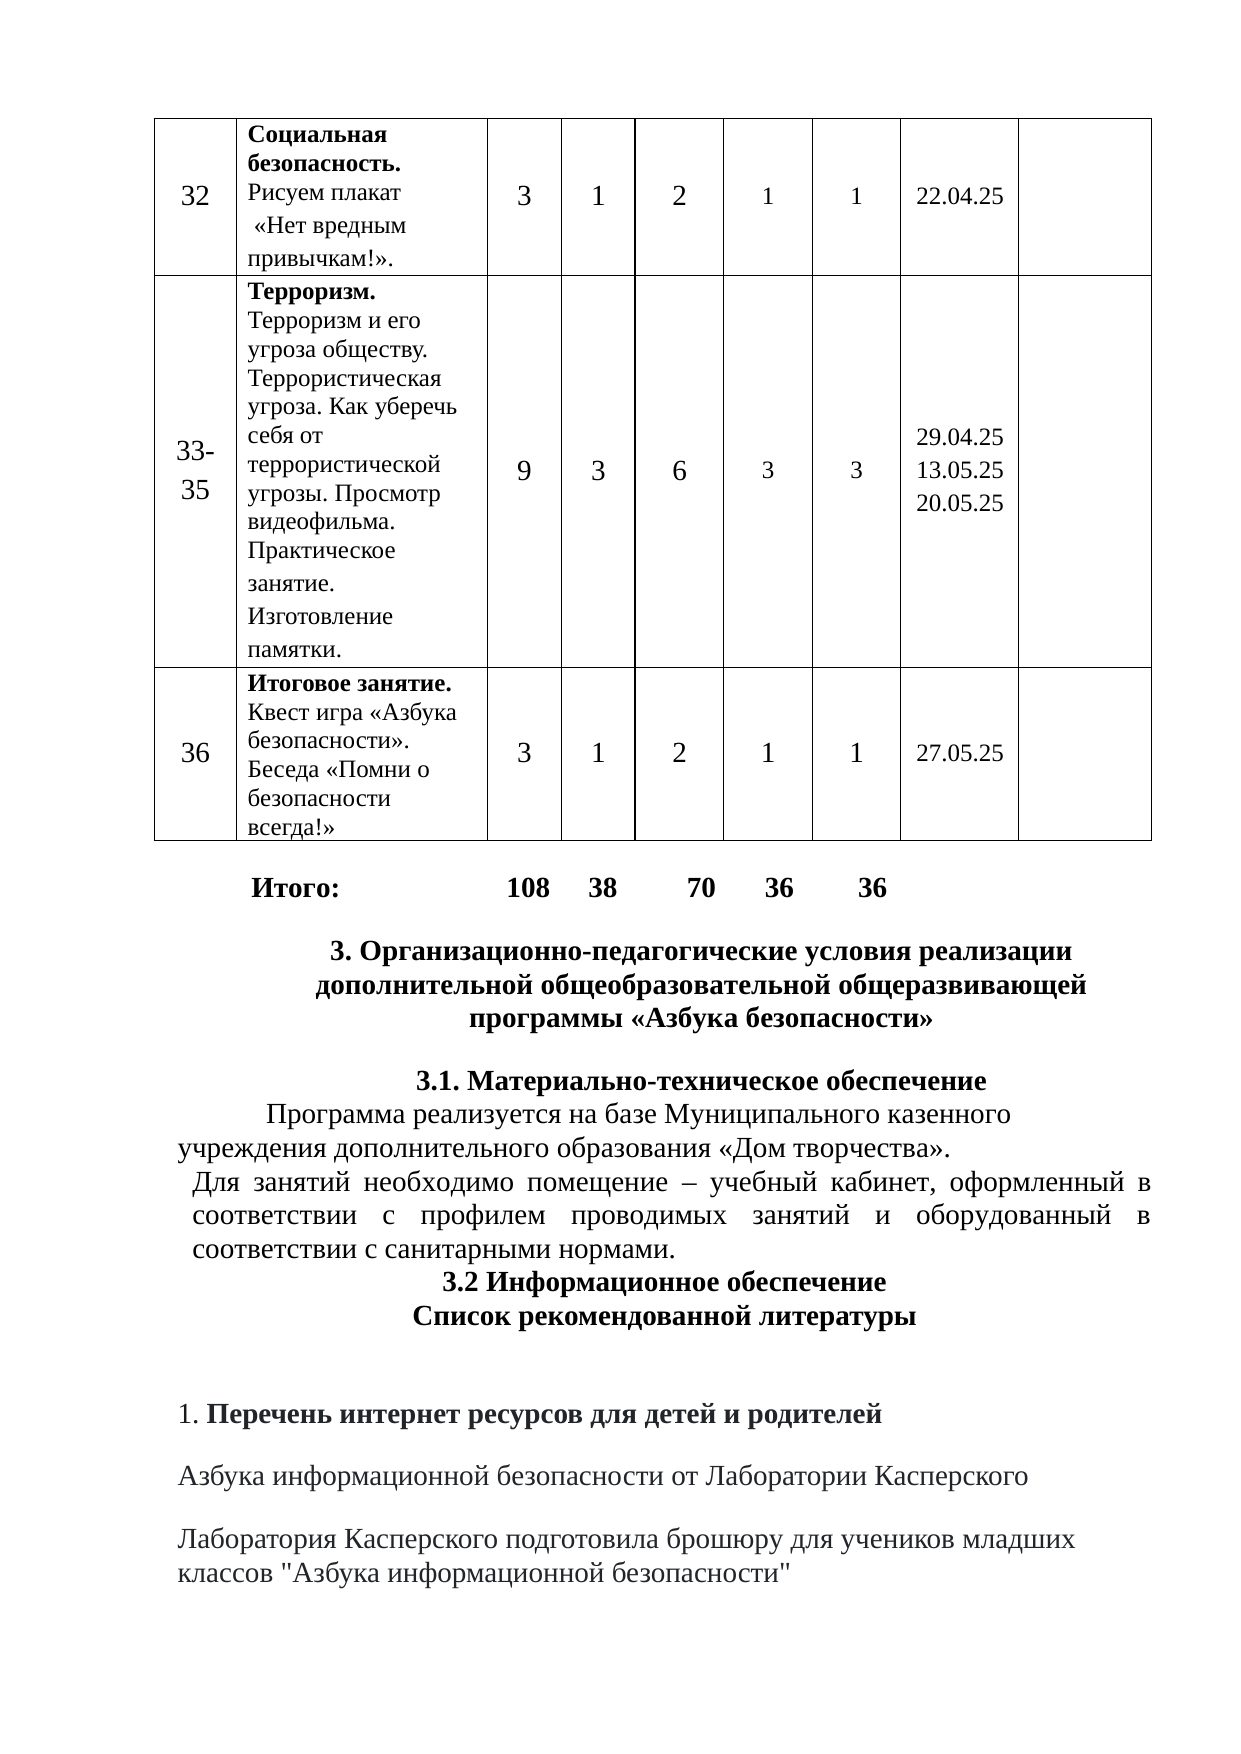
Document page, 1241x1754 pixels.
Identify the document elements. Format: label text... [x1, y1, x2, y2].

table_cell 22.04.25 [901, 119, 1018, 275]
table_cell Социальная безопасность. Рисуем плакат «Нет вредным привычкам!». [237, 119, 487, 275]
table_cell 3 [562, 276, 634, 667]
table_cell 2 [636, 668, 723, 840]
text Для занятий необходимо помещение – учебный кабинет, оформленный в соответствии с профилем проводимых занятий и оборудованный в соответствии с санитарными нормами. [192, 1164, 1152, 1264]
table_cell 1 [724, 119, 812, 275]
text Программа реализуется на базе Муниципального казенного учреждения дополнительного образования «Дом творчества». [177, 1097, 1152, 1164]
table_cell [1019, 276, 1151, 667]
list 3. Организационно-педагогические условия реализации дополнительной общеобразовательной общеразвивающей программы «Азбука безопасности» [251, 933, 1152, 1034]
table_cell 1 [724, 668, 812, 840]
table_cell 3 [488, 119, 561, 275]
table_cell 3 [488, 668, 561, 840]
table_cell 3 [724, 276, 812, 667]
table_cell 2 [636, 119, 723, 275]
table_cell 29.04.2513.05.2520.05.25 [901, 276, 1018, 667]
table_cell 3 [813, 276, 900, 667]
table_cell 1 [562, 668, 634, 840]
table_cell 36 [155, 668, 236, 840]
text Азбука информационной безопасности от Лаборатории Касперского [177, 1458, 1152, 1492]
list Итого: 108 38 70 36 36 [251, 871, 1152, 904]
table_cell 33-35 [155, 276, 236, 667]
table_cell 1 [813, 668, 900, 840]
text Список рекомендованной литературы [177, 1298, 1152, 1331]
table_cell 1 [813, 119, 900, 275]
table_cell [1019, 668, 1151, 840]
table_cell Терроризм. Терроризм и его угроза обществу. Террористическая угроза. Как уберечь себя от террористической угрозы. Просмотр видеофильма. Практическое занятие. Изготовление памятки. [237, 276, 487, 667]
table_cell [1019, 119, 1151, 275]
table_cell 1 [562, 119, 634, 275]
table_cell Итоговое занятие. Квест игра «Азбука безопасности». Беседа «Помни о безопасности всегда!» [237, 668, 487, 840]
list 3.1. Материально-техническое обеспечение [251, 1063, 1152, 1097]
table_cell 9 [488, 276, 561, 667]
text 1. Перечень интернет ресурсов для детей и родителей [177, 1396, 1152, 1429]
table_cell 32 [155, 119, 236, 275]
text 3.2 Информационное обеспечение [177, 1264, 1152, 1298]
table_cell 6 [636, 276, 723, 667]
table_cell 27.05.25 [901, 668, 1018, 840]
text Лаборатория Касперского подготовила брошюру для учеников младших классов "Азбука информационной безопасности" [177, 1521, 1152, 1588]
